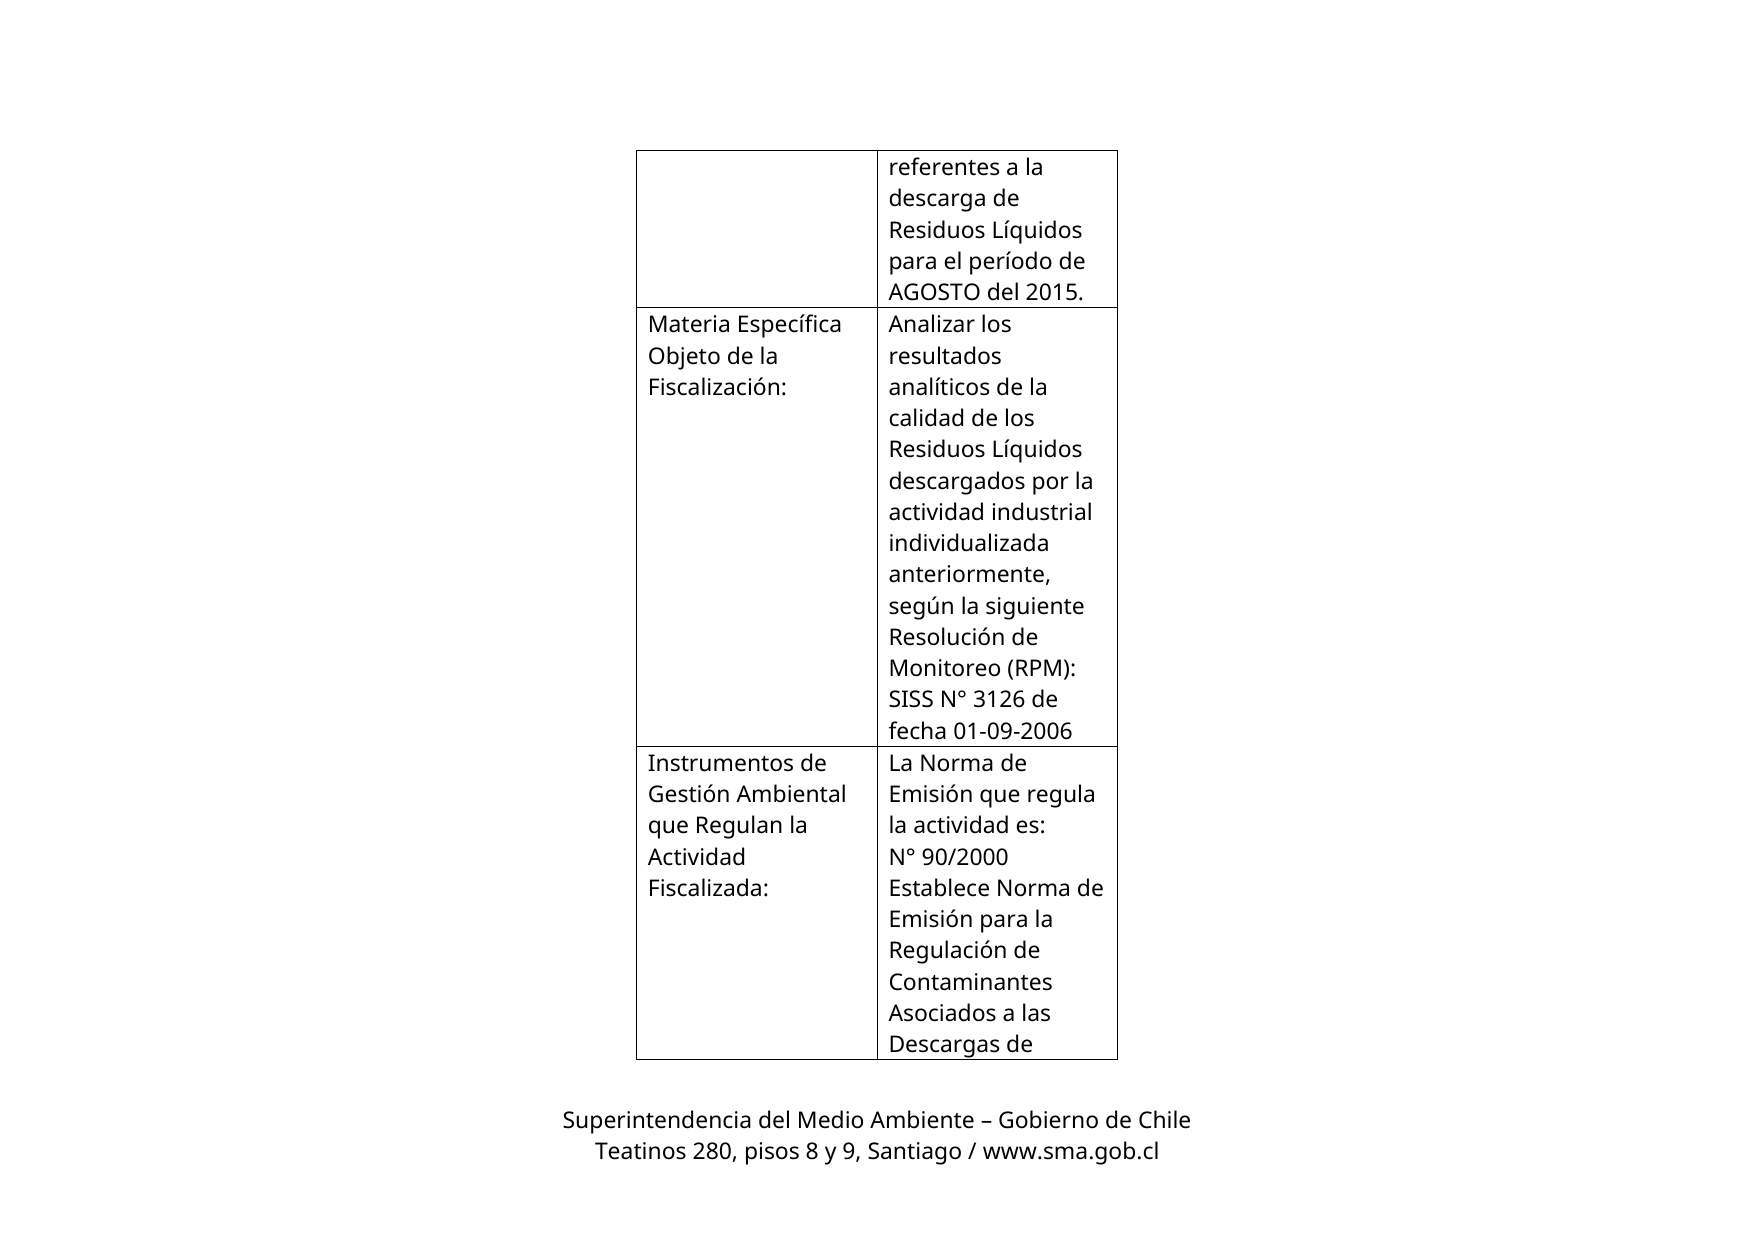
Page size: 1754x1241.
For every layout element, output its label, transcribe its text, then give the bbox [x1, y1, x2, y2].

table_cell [637, 747, 877, 1059]
table_cell Materia Específica Objeto de la Fiscalización: [637, 308, 877, 746]
table_cell Analizar los resultados analíticos de la calidad de los Residuos Líquidos descargados por la actividad industrial individualizada anteriormente, según la siguiente Resolución de Monitoreo (RPM): SISS N° 3126 de fecha 01-09-2006 [878, 308, 1117, 746]
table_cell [878, 747, 1117, 1059]
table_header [878, 151, 1117, 307]
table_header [637, 151, 877, 307]
